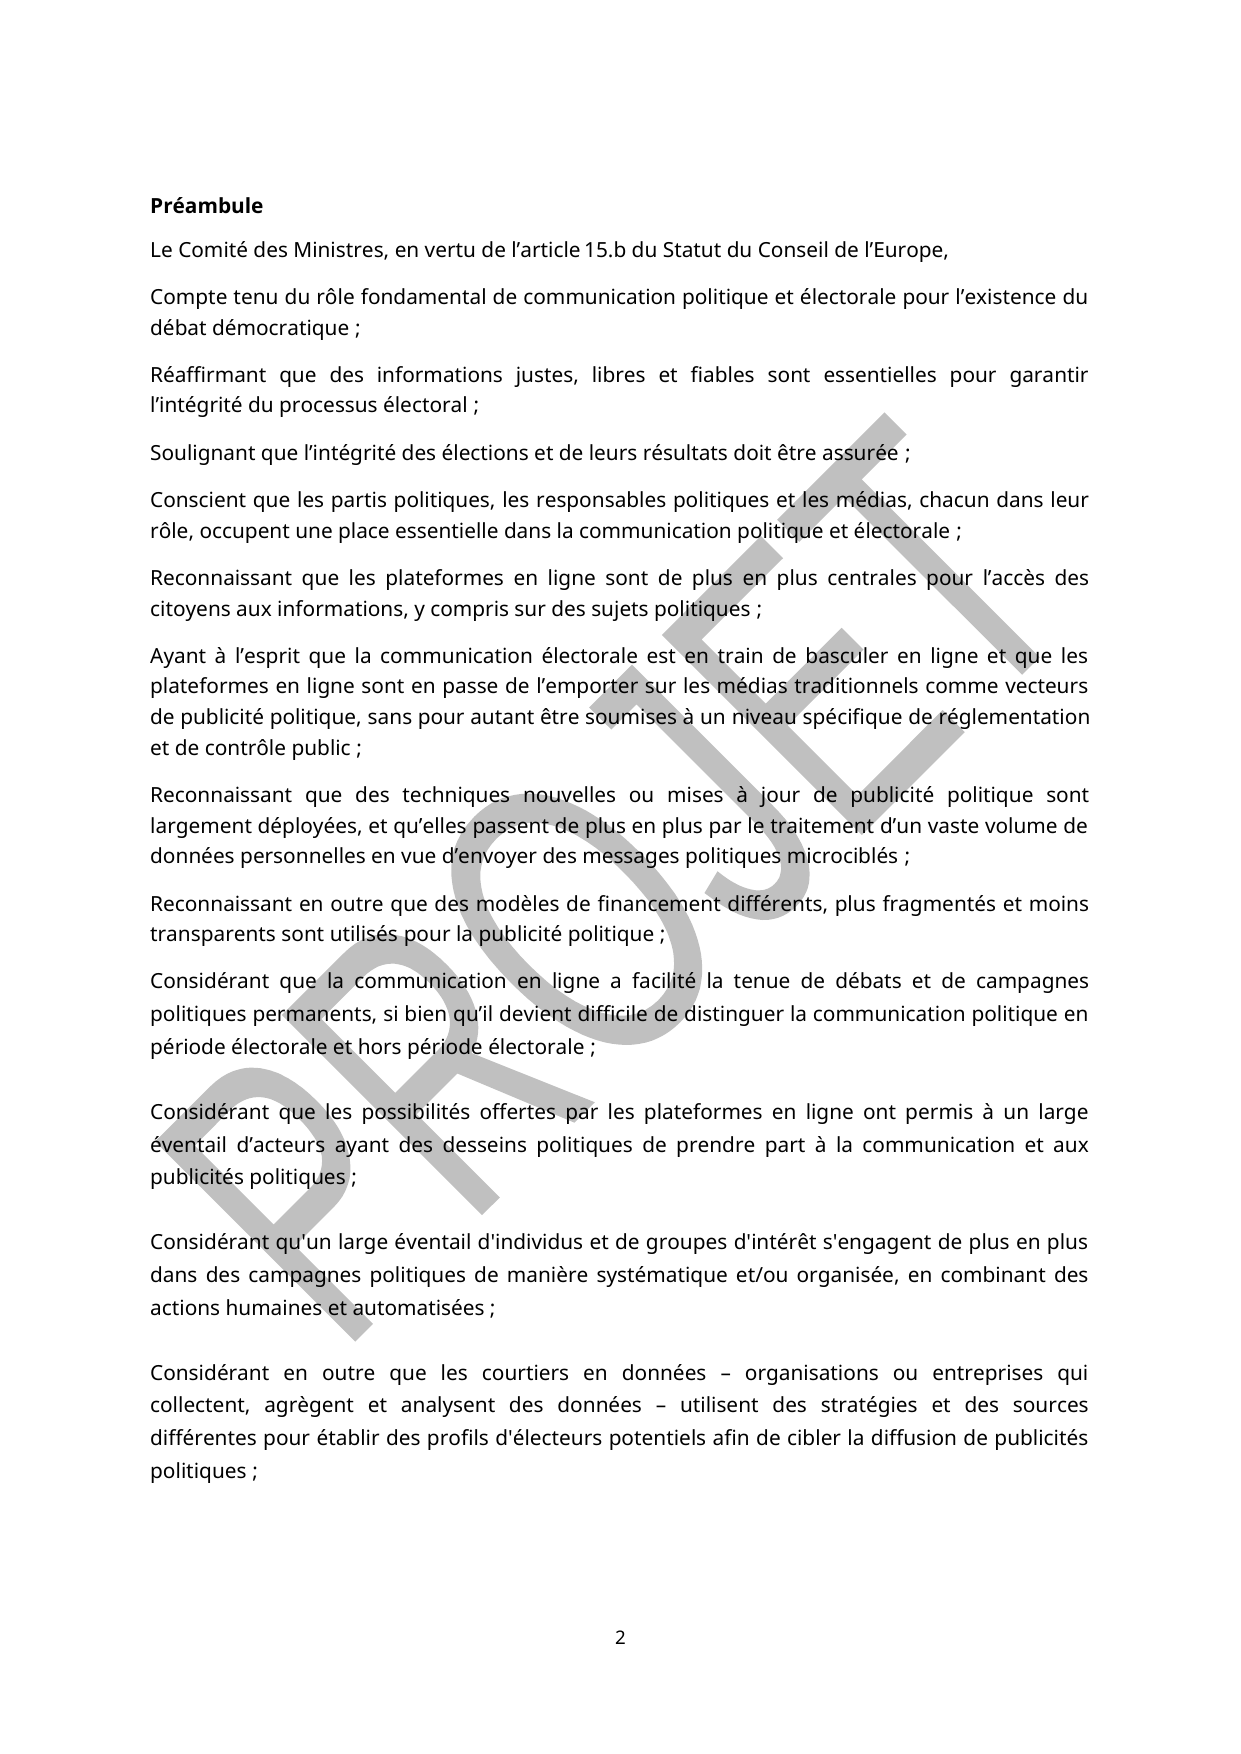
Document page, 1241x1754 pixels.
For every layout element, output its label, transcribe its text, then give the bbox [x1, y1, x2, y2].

text Considérant en outre que les courtiers en données – organisations ou entreprises qui collectent, agrègent et analysent des données – utilisent des stratégies et des sources différentes pour établir des profils d'électeurs potentiels afin de cibler la diffusion de publicités politiques ; [150, 1358, 1090, 1484]
text Considérant que les possibilités offertes par les plateformes en ligne ont permis à un large éventail d’acteurs ayant des desseins politiques de prendre part à la communication et aux publicités politiques ; [150, 1097, 1090, 1191]
text Reconnaissant que des techniques nouvelles ou mises à jour de publicité politique sont largement déployées, et qu’elles passent de plus en plus par le traitement d’un vaste volume de données personnelles en vue d’envoyer des messages politiques microciblés ; [150, 780, 1090, 870]
text Considérant que la communication en ligne a facilité la tenue de débats et de campagnes politiques permanents, si bien qu’il devient difficile de distinguer la communication politique en période électorale et hors période électorale ; [150, 967, 1090, 1060]
text Le Comité des Ministres, en vertu de l’article 15.b du Statut du Conseil de l’Europe, [150, 235, 1090, 263]
text Reconnaissant que les plateformes en ligne sont de plus en plus centrales pour l’accès des citoyens aux informations, y compris sur des sujets politiques ; [150, 563, 1090, 622]
subtitle Préambule [150, 192, 1090, 220]
text Soulignant que l’intégrité des élections et de leurs résultats doit être assurée ; [150, 438, 1090, 466]
text Réaffirmant que des informations justes, libres et fiables sont essentielles pour garantir l’intégrité du processus électoral ; [150, 360, 1090, 419]
text Considérant qu'un large éventail d'individus et de groupes d'intérêt s'engagent de plus en plus dans des campagnes politiques de manière systématique et/ou organisée, en combinant des actions humaines et automatisées ; [150, 1227, 1090, 1321]
text Compte tenu du rôle fondamental de communication politique et électorale pour l’existence du débat démocratique ; [150, 282, 1090, 341]
text Ayant à l’esprit que la communication électorale est en train de basculer en ligne et que les plateformes en ligne sont en passe de l’emporter sur les médias traditionnels comme vecteurs de publicité politique, sans pour autant être soumises à un niveau spécifique de réglementation et de contrôle public ; [150, 641, 1090, 761]
text Conscient que les partis politiques, les responsables politiques et les médias, chacun dans leur rôle, occupent une place essentielle dans la communication politique et électorale ; [150, 485, 1090, 544]
text Reconnaissant en outre que des modèles de financement différents, plus fragmentés et moins transparents sont utilisés pour la publicité politique ; [150, 889, 1090, 948]
